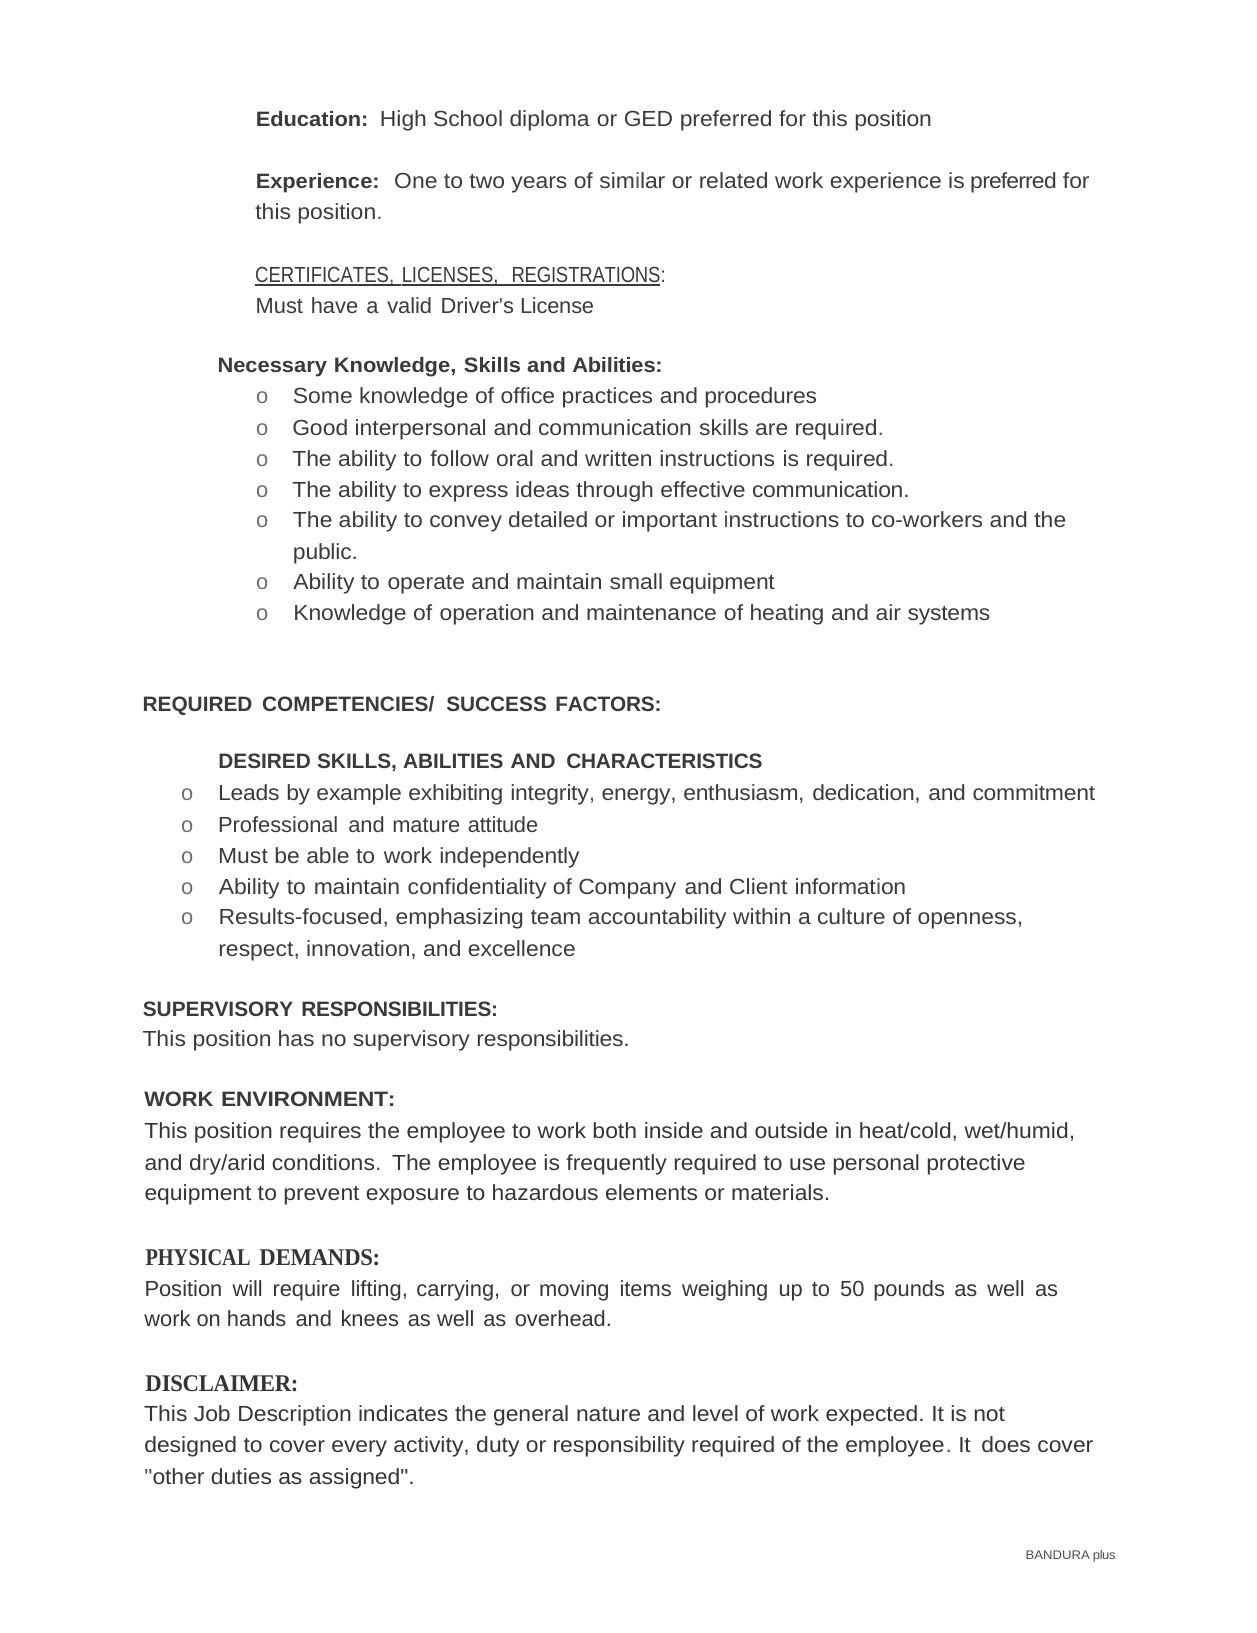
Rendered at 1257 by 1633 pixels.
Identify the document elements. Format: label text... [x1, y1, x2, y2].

subtitle PHYSICAL DEMANDS: [145, 1242, 1127, 1270]
text Experience: One to two years of similar or related work experience is preferred for this position. [255, 168, 1116, 224]
list Leads by example exhibiting integrity, energy, enthusiasm, dedication, and commitment [181, 779, 1127, 804]
list Ability to operate and maintain small equipment [256, 571, 1127, 594]
list The ability to convey detailed or important instructions to co-workers and the public. [256, 507, 1076, 564]
text REQUIRED COMPETENCIES/ SUCCESS FACTORS: [142, 692, 1127, 716]
text This Job Description indicates the general nature and level of work expected. It is not designed to cover every activity, duty or responsibility required of the employee. It does cover "other duties as assigned". [144, 1401, 1099, 1489]
list Some knowledge of office practices and procedures [256, 383, 1127, 408]
text CERTIFICATES, LICENSES, REGISTRATIONS: [255, 262, 1127, 287]
list Must be able to work independently [181, 842, 1127, 868]
list Professional and mature attitude [181, 811, 1127, 837]
text This position requires the employee to work both inside and outside in heat/cold, wet/humid, and dry/arid conditions. The employee is frequently required to use personal protective equipment to prevent exposure to hazardous elements or materials. [144, 1118, 1112, 1206]
list Knowledge of operation and maintenance of heating and air systems [256, 600, 1127, 625]
list The ability to follow oral and written instructions is required. [256, 446, 1127, 471]
text SUPERVISORY RESPONSIBILITIES: [143, 997, 1127, 1021]
list The ability to express ideas through effective communication. [256, 477, 1127, 502]
text Must have a valid Driver's License [255, 293, 1127, 318]
list Good interpersonal and communication skills are required. [256, 415, 1127, 440]
text Education: High School diploma or GED preferred for this position [256, 106, 1127, 131]
list Results-focused, emphasizing team accountability within a culture of openness, respect, innovation, and excellence [181, 904, 1101, 961]
text This position has no supervisory responsibilities. [142, 1026, 1127, 1052]
text Necessary Knowledge, Skills and Abilities: [217, 353, 1127, 377]
text Position will require lifting, carrying, or moving items weighing up to 50 pounds as well as work on hands and knees as well as overhead. [144, 1275, 1112, 1331]
text WORK ENVIRONMENT: [131, 1087, 1127, 1111]
text DESIRED SKILLS, ABILITIES AND CHARACTERISTICS [218, 749, 1127, 773]
list Ability to maintain confidentiality of Company and Client information [181, 873, 1127, 899]
subtitle DISCLAIMER: [145, 1369, 1127, 1396]
